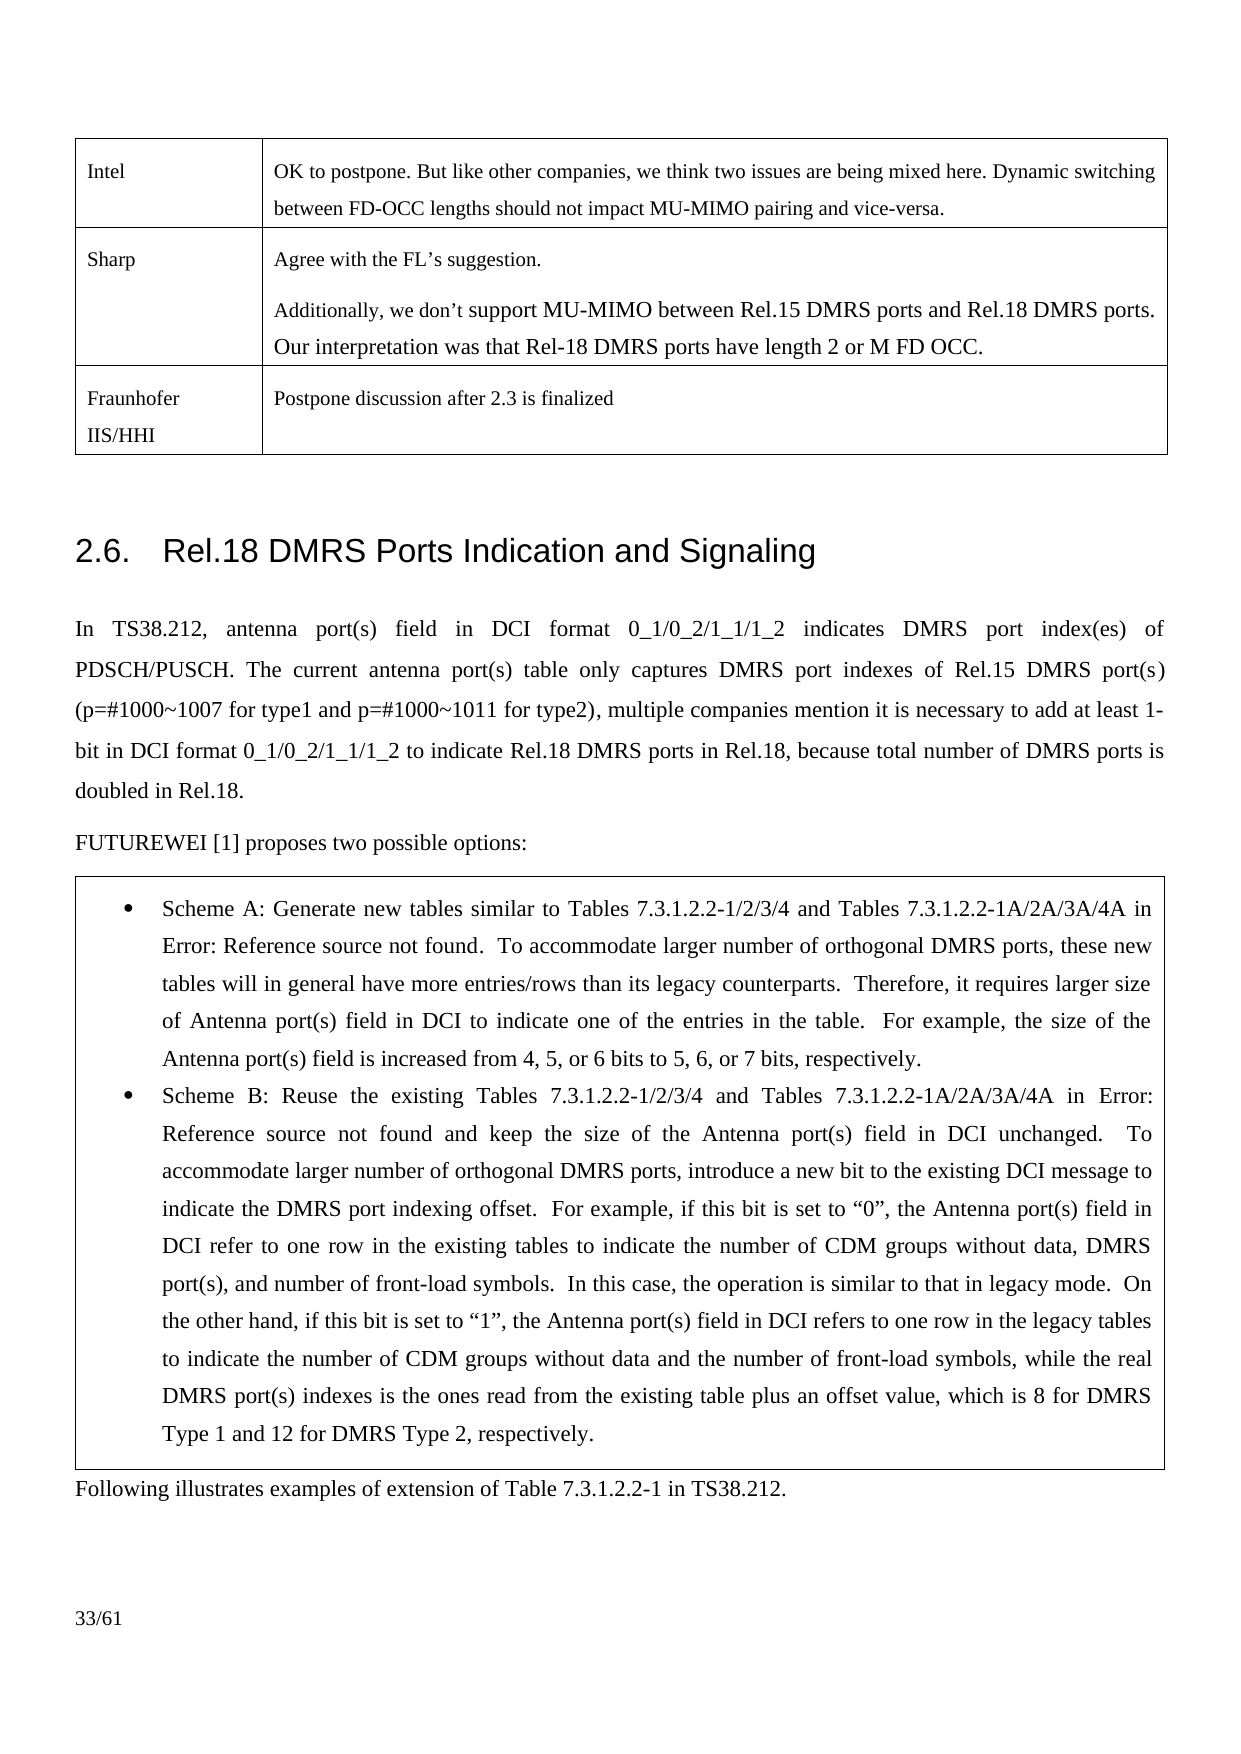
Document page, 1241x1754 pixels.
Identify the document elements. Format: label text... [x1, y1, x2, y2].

table_cell OK to postpone. But like other companies, we think two issues are being mixed here. Dynamic switching between FD-OCC lengths should not impact MU-MIMO pairing and vice-versa. [263, 139, 1167, 227]
text FUTUREWEI [1] proposes two possible options: [75, 824, 1165, 861]
table_header Scheme A: Generate new tables similar to Tables 7.3.1.2.2-1/2/3/4 and Tables 7.3.1.2.2-1A/2A/3A/4A in [4]. To accommodate larger number of orthogonal DMRS ports, these new tables will in general have more entries/rows than its legacy counterparts. Therefore, it requires larger size of Antenna port(s) field in DCI to indicate one of the entries in the table. For example, the size of the Antenna port(s) field is increased from 4, 5, or 6 bits to 5, 6, or 7 bits, respectively. Scheme B: Reuse the existing Tables 7.3.1.2.2-1/2/3/4 and Tables 7.3.1.2.2-1A/2A/3A/4A in [4] and keep the size of the Antenna port(s) field in DCI unchanged. To accommodate larger number of orthogonal DMRS ports, introduce a new bit to the existing DCI message to indicate the DMRS port indexing offset. For example, if this bit is set to “0”, the Antenna port(s) field in DCI refer to one row in the existing tables to indicate the number of CDM groups without data, DMRS port(s), and number of front-load symbols. In this case, the operation is similar to that in legacy mode. On the other hand, if this bit is set to “1”, the Antenna port(s) field in DCI refers to one row in the legacy tables to indicate the number of CDM groups without data and the number of front-load symbols, while the real DMRS port(s) indexes is the ones read from the existing table plus an offset value, which is 8 for DMRS Type 1 and 12 for DMRS Type 2, respectively. [76, 877, 1164, 1468]
table_cell Postpone discussion after 2.3 is finalized [263, 366, 1167, 454]
subtitle Rel.18 DMRS Ports Indication and Signaling [75, 513, 1165, 588]
table_cell Intel [76, 139, 262, 227]
text In TS38.212, antenna port(s) field in DCI format 0_1/0_2/1_1/1_2 indicates DMRS port index(es) of PDSCH/PUSCH. The current antenna port(s) table only captures DMRS port indexes of Rel.15 DMRS port(s) (p=#1000~1007 for type1 and p=#1000~1011 for type2), multiple companies mention it is necessary to add at least 1-bit in DCI format 0_1/0_2/1_1/1_2 to indicate Rel.18 DMRS ports in Rel.18, because total number of DMRS ports is doubled in Rel.18. [75, 610, 1165, 809]
text Following illustrates examples of extension of Table 7.3.1.2.2-1 in TS38.212. [75, 1470, 1165, 1507]
table_cell Sharp [76, 228, 262, 365]
table_cell Fraunhofer IIS/HHI [76, 366, 262, 454]
table_cell Agree with the FL’s suggestion. Additionally, we don’t support MU-MIMO between Rel.15 DMRS ports and Rel.18 DMRS ports. Our interpretation was that Rel-18 DMRS ports have length 2 or M FD OCC. [263, 228, 1167, 365]
